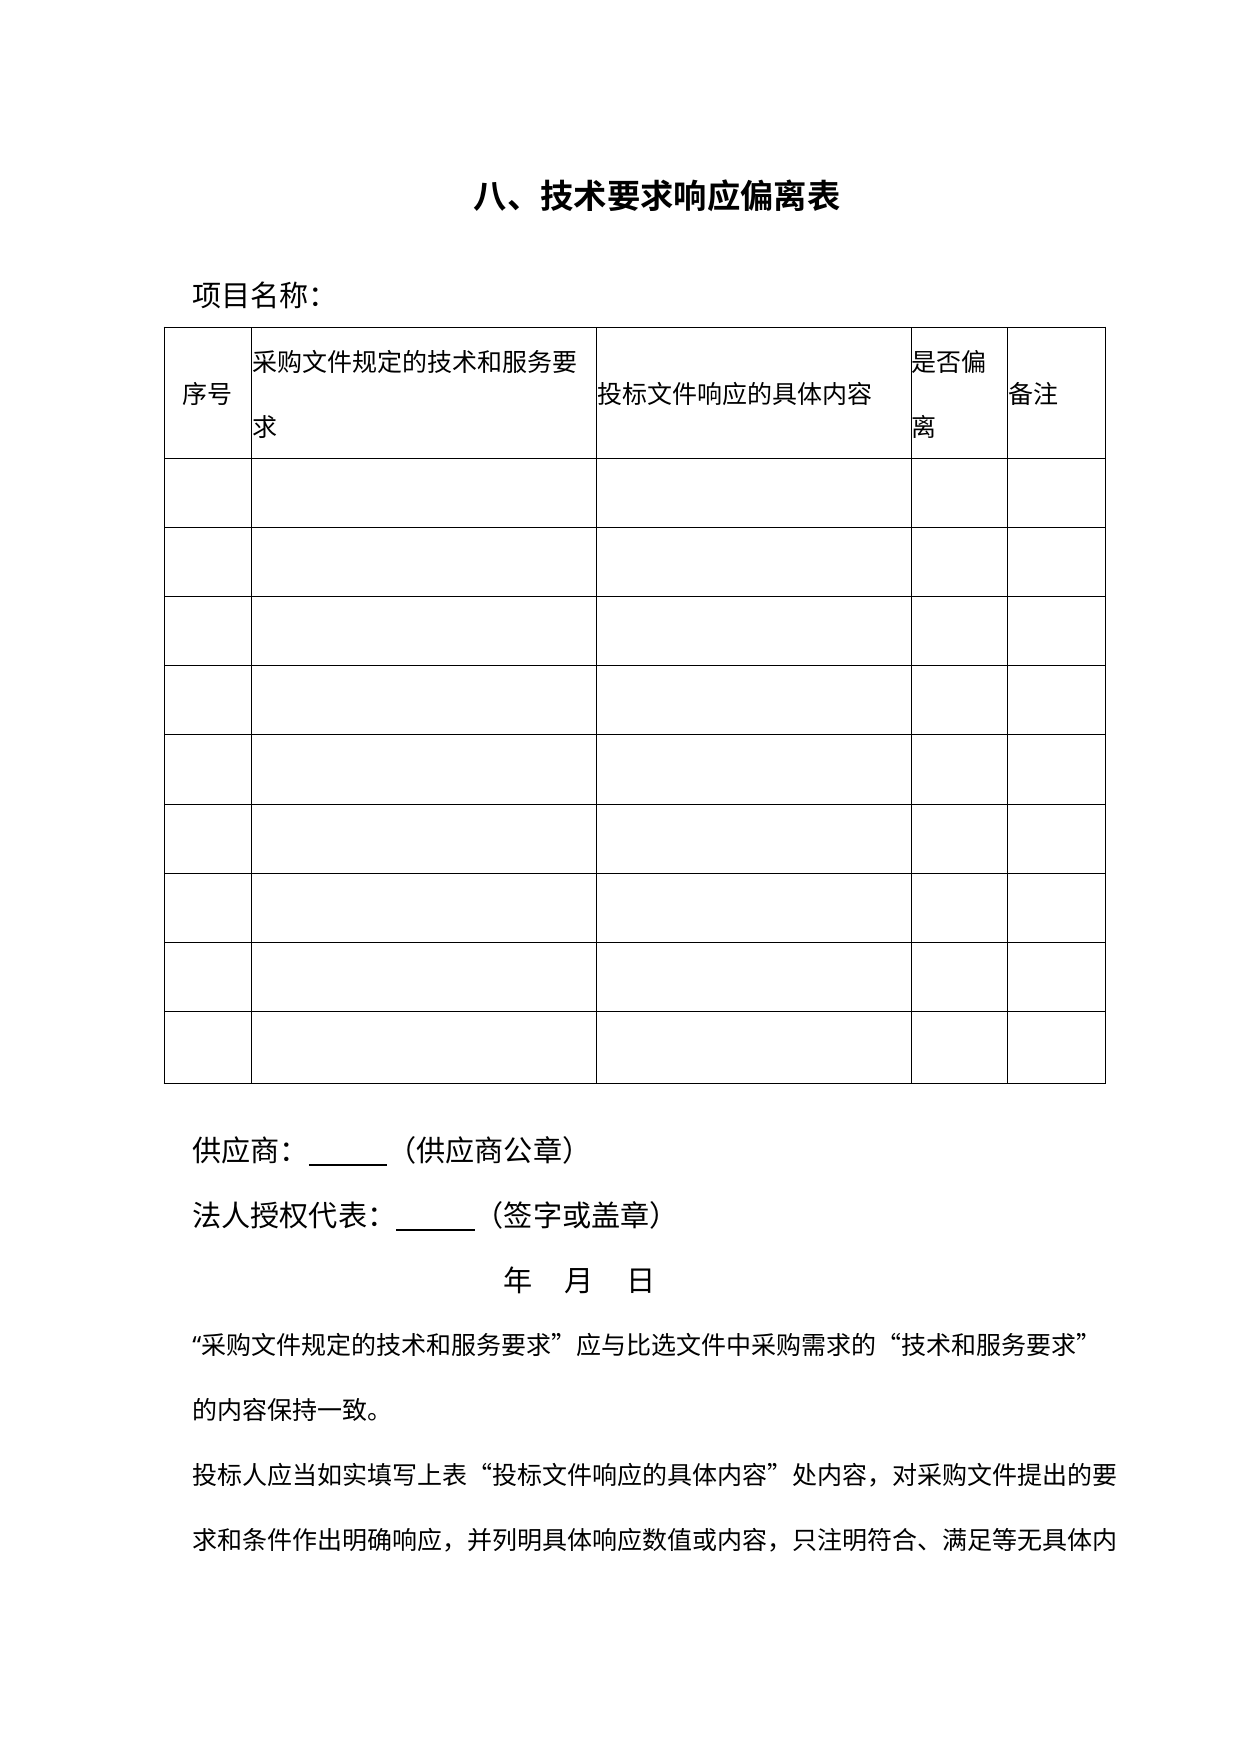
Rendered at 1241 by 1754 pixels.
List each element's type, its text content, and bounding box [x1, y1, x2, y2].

table_header 序号 [165, 328, 251, 458]
table_cell [912, 666, 1007, 734]
table_cell [597, 459, 911, 527]
table_cell [165, 666, 251, 734]
table_cell [597, 528, 911, 596]
table_cell [165, 805, 251, 873]
table_cell [165, 528, 251, 596]
table_cell [252, 874, 596, 942]
table_cell [912, 735, 1007, 803]
table_cell [1008, 1012, 1105, 1082]
table_cell [912, 528, 1007, 596]
table_cell [1008, 874, 1105, 942]
table_cell [252, 666, 596, 734]
table_cell [1008, 528, 1105, 596]
table_cell [1008, 597, 1105, 665]
table_cell [1008, 666, 1105, 734]
table_cell [1008, 943, 1105, 1011]
table_cell [597, 597, 911, 665]
table_cell [597, 735, 911, 803]
table_cell [912, 1012, 1007, 1082]
table_cell [912, 459, 1007, 527]
table_cell [165, 943, 251, 1011]
subtitle 技术要求响应偏离表 [148, 162, 1121, 227]
table_cell [252, 459, 596, 527]
table_cell [1008, 459, 1105, 527]
table_header 采购文件规定的技术和服务要求 [252, 328, 596, 458]
table_header 是否偏离 [912, 328, 1007, 458]
table_cell [597, 805, 911, 873]
table_header 投标文件响应的具体内容 [597, 328, 911, 458]
text “采购文件规定的技术和服务要求”应与比选文件中采购需求的“技术和服务要求”的内容保持一致。 [192, 1311, 1121, 1441]
table_cell [252, 528, 596, 596]
text 项目名称： [192, 262, 1121, 327]
table_cell [252, 805, 596, 873]
table_cell [165, 1012, 251, 1082]
text 供应商： （供应商公章） [192, 1116, 1121, 1181]
table_cell [252, 735, 596, 803]
table_cell [912, 943, 1007, 1011]
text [192, 1441, 1121, 1571]
table_cell [165, 459, 251, 527]
table_cell [597, 874, 911, 942]
table_cell [597, 666, 911, 734]
table_cell [165, 874, 251, 942]
text 法人授权代表： （签字或盖章） [192, 1181, 1121, 1246]
table_cell [1008, 735, 1105, 803]
table_cell [912, 805, 1007, 873]
table_cell [165, 735, 251, 803]
text 年 月 日 [192, 1246, 1121, 1311]
table_cell [597, 1012, 911, 1082]
table_header 备注 [1008, 328, 1105, 458]
table_cell [912, 597, 1007, 665]
table_cell [1008, 805, 1105, 873]
table_cell [597, 943, 911, 1011]
table_cell [252, 597, 596, 665]
table_cell [165, 597, 251, 665]
table_cell [252, 1012, 596, 1082]
table_cell [252, 943, 596, 1011]
table_cell [912, 874, 1007, 942]
